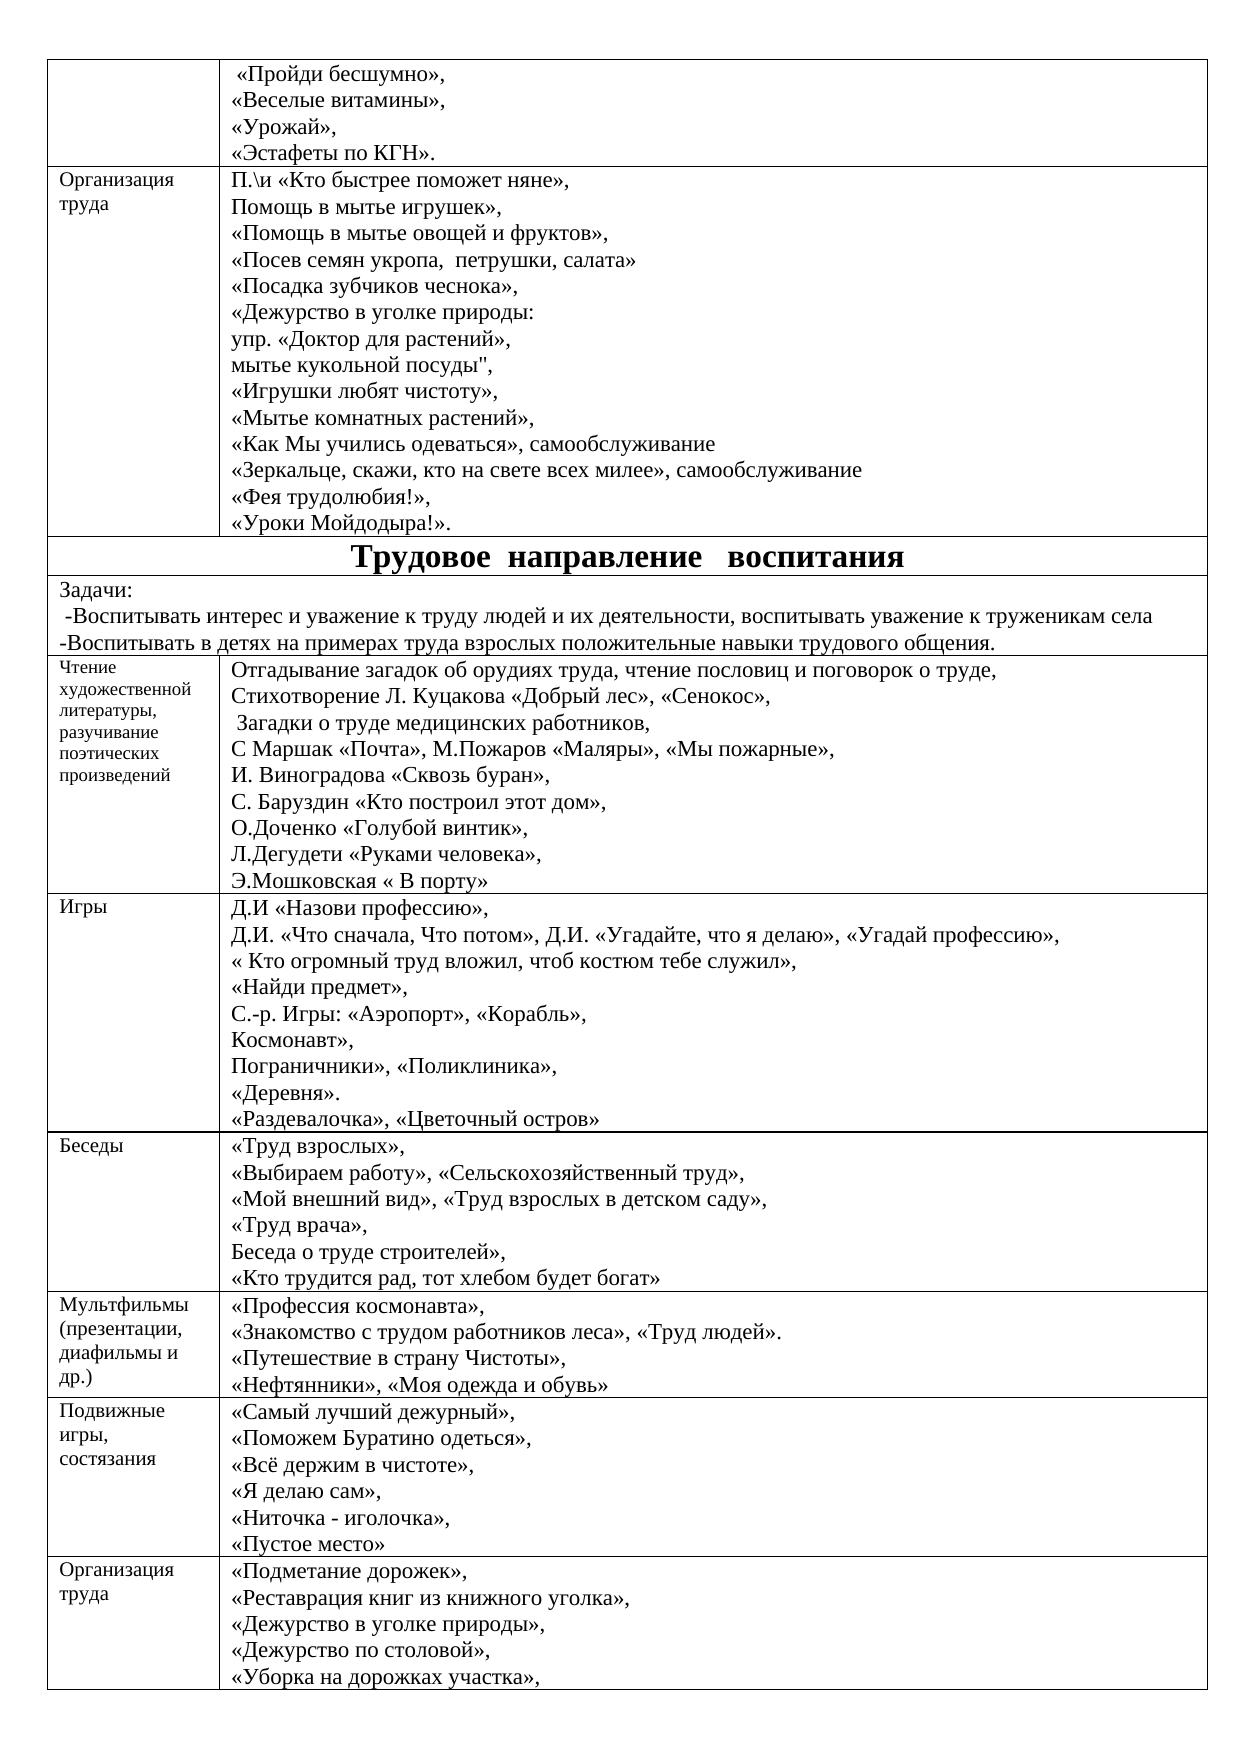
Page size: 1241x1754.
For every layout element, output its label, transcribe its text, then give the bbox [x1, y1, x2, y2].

table_cell Организация труда [48, 167, 219, 536]
table_cell Задачи: -Воспитывать интерес и уважение к труду людей и их деятельности, воспитывать уважение к труженикам села -Воспитывать в детях на примерах труда взрослых положительные навыки трудового общения. [48, 576, 1207, 655]
table_cell П.\и «Кто быстрее поможет няне», Помощь в мытье игрушек», «Помощь в мытье овощей и фруктов», «Посев семян укропа, петрушки, салата» «Посадка зубчиков чеснока», «Дежурство в уголке природы: упр. «Доктор для растений», мытье кукольной посуды", «Игрушки любят чистоту», «Мытье комнатных растений», «Как Мы учились одеваться», самообслуживание «Зеркальце, скажи, кто на свете всех милее», самообслуживание «Фея трудолюбия!», «Уроки Мойдодыра!». [220, 167, 1207, 536]
table_cell Чтение художественной литературы, разучивание поэтических произведений [48, 656, 219, 893]
table_cell Игры [48, 894, 219, 1131]
table_cell Мультфильмы (презентации, диафильмы и др.) [48, 1292, 219, 1397]
table_cell Подвижные игры, состязания [48, 1398, 219, 1556]
table_cell Д.И «Назови профессию», Д.И. «Что сначала, Что потом», Д.И. «Угадайте, что я делаю», «Угадай профессию», « Кто огромный труд вложил, чтоб костюм тебе служил», «Найди предмет», С.-р. Игры: «Аэропорт», «Корабль», Космонавт», Пограничники», «Поликлиника», «Деревня». «Раздевалочка», «Цветочный остров» [220, 894, 1207, 1131]
table_cell Беседы [48, 1133, 219, 1291]
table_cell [48, 60, 219, 166]
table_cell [220, 1557, 1207, 1689]
table_cell «Профессия космонавта», «Знакомство с трудом работников леса», «Труд людей». «Путешествие в страну Чистоты», «Нефтянники», «Моя одежда и обувь» [220, 1292, 1207, 1397]
table_cell Отгадывание загадок об орудиях труда, чтение пословиц и поговорок о труде, Стихотворение Л. Куцакова «Добрый лес», «Сенокос», Загадки о труде медицинских работников, С Маршак «Почта», М.Пожаров «Маляры», «Мы пожарные», И. Виноградова «Сквозь буран», С. Баруздин «Кто построил этот дом», О.Доченко «Голубой винтик», Л.Дегудети «Руками человека», Э.Мошковская « В порту» [220, 656, 1207, 893]
table_cell «Самый лучший дежурный», «Поможем Буратино одеться», «Всё держим в чистоте», «Я делаю сам», «Ниточка - иголочка», «Пустое место» [220, 1398, 1207, 1556]
table_cell «Труд взрослых», «Выбираем работу», «Сельскохозяйственный труд», «Мой внешний вид», «Труд взрослых в детском саду», «Труд врача», Беседа о труде строителей», «Кто трудится рад, тот хлебом будет богат» [220, 1133, 1207, 1291]
table_cell Трудовое направление воспитания [48, 537, 1207, 575]
table_cell Организация труда [48, 1557, 219, 1689]
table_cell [220, 60, 1207, 166]
